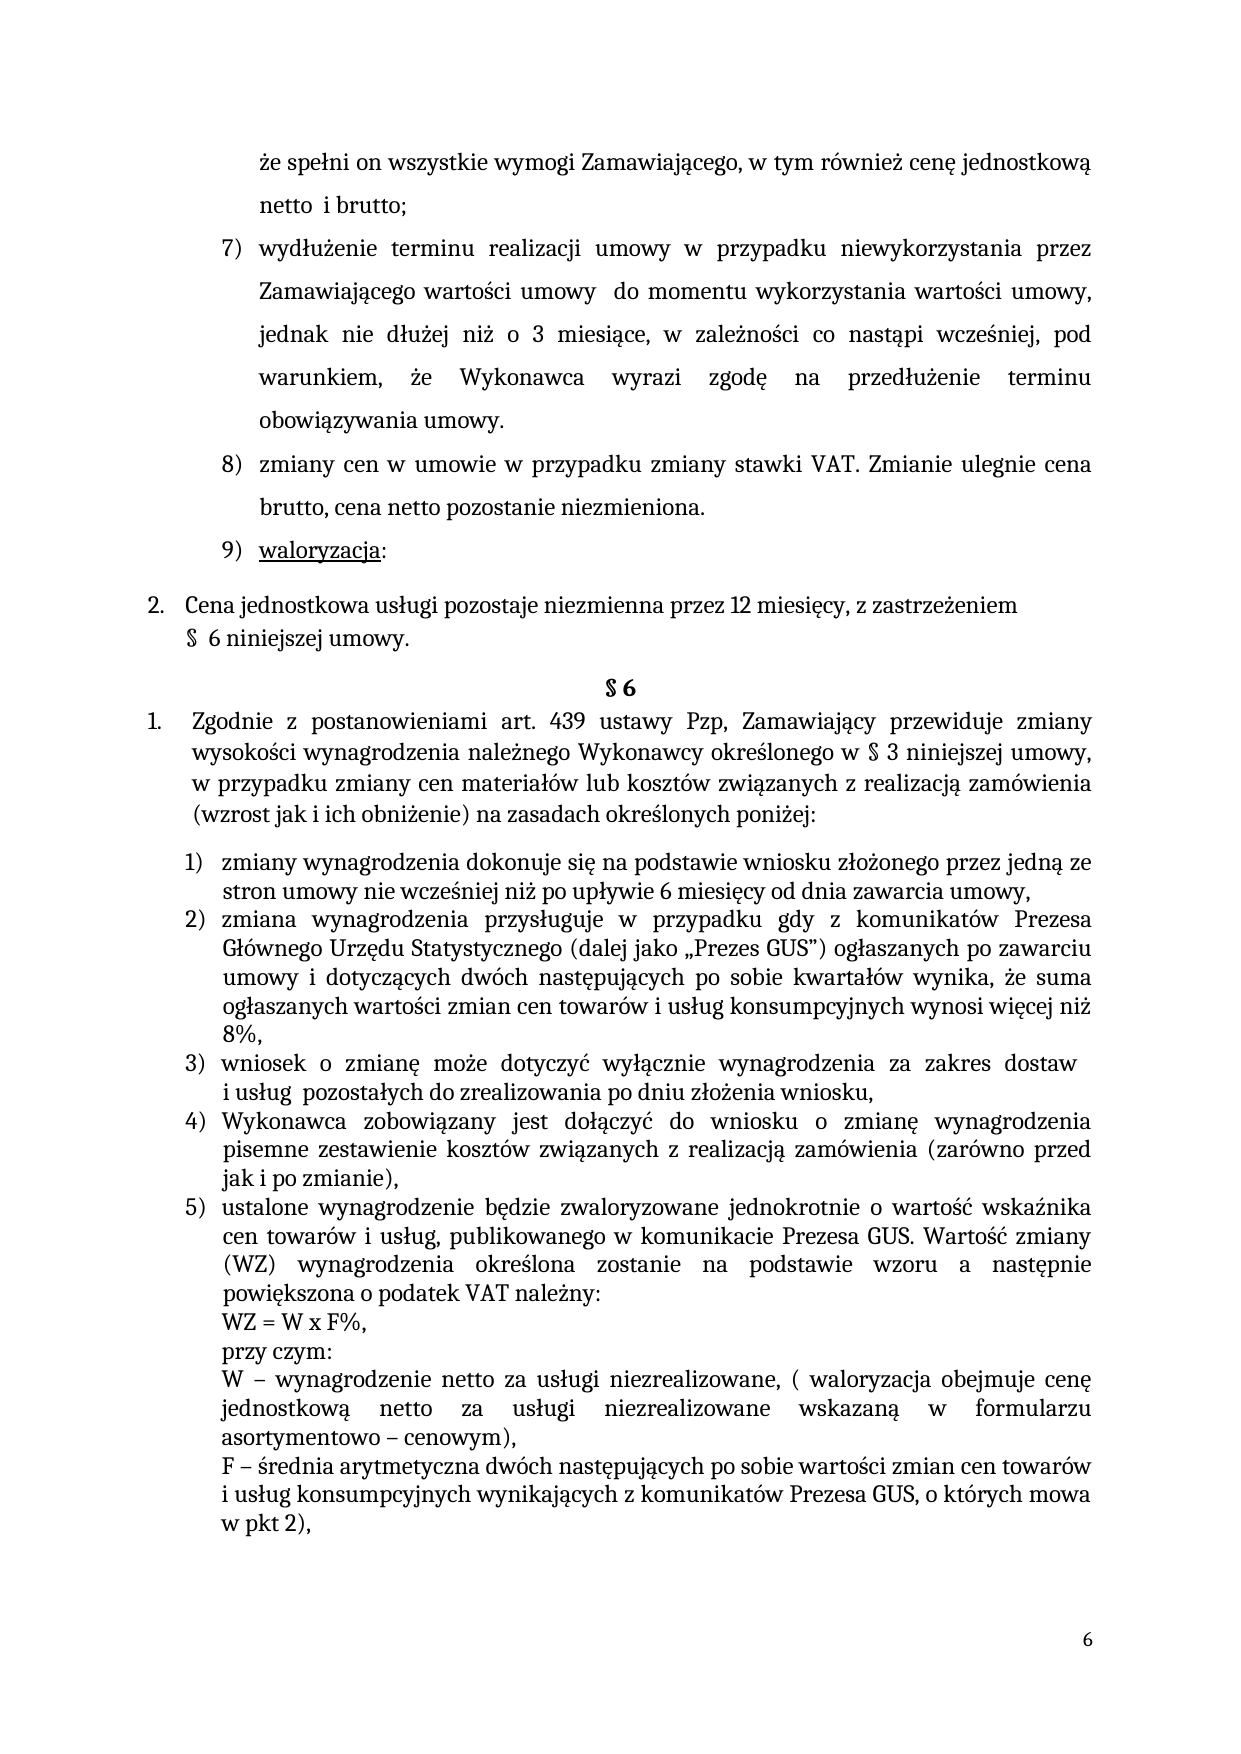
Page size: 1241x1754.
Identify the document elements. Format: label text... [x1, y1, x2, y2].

list Cena jednostkowa usługi pozostaje niezmienna przez 12 miesięcy, z zastrzeżeniem [148, 591, 1093, 620]
text F – średnia arytmetyczna dwóch następujących po sobie wartości zmian cen towarów i usług konsumpcyjnych wynikających z komunikatów Prezesa GUS, o których mowa w pkt 2), [221, 1452, 1093, 1538]
list Wykonawca zobowiązany jest dołączyć do wniosku o zmianę wynagrodzenia pisemne zestawienie kosztów związanych z realizacją zamówienia (zarówno przed jak i po zmianie), [185, 1107, 1093, 1193]
list zmiany wynagrodzenia dokonuje się na podstawie wniosku złożonego przez jedną ze stron umowy nie wcześniej niż po upływie 6 miesięcy od dnia zawarcia umowy, [185, 848, 1093, 905]
list § 6 niniejszej umowy. [185, 624, 1093, 653]
list waloryzacja: [222, 536, 1093, 564]
text przy czym: [148, 1337, 1093, 1365]
list ustalone wynagrodzenie będzie zwaloryzowane jednokrotnie o wartość wskaźnika cen towarów i usług, publikowanego w komunikacie Prezesa GUS. Wartość zmiany (WZ) wynagrodzenia określona zostanie na podstawie wzoru a następnie powiększona o podatek VAT należny: [185, 1193, 1093, 1308]
text W – wynagrodzenie netto za usługi niezrealizowane, ( waloryzacja obejmuje cenę jednostkową netto za usługi niezrealizowane wskazaną w formularzu asortymentowo – cenowym), [221, 1365, 1093, 1452]
list wniosek o zmianę może dotyczyć wyłącznie wynagrodzenia za zakres dostaw i usług pozostałych do zrealizowania po dniu złożenia wniosku, [185, 1049, 1093, 1107]
list zmiana wynagrodzenia przysługuje w przypadku gdy z komunikatów Prezesa Głównego Urzędu Statystycznego (dalej jako „Prezes GUS”) ogłaszanych po zawarciu umowy i dotyczących dwóch następujących po sobie kwartałów wynika, że suma ogłaszanych wartości zmian cen towarów i usług konsumpcyjnych wynosi więcej niż 8%, [185, 905, 1093, 1049]
text § 6 [148, 674, 1093, 703]
list Zgodnie z postanowieniami art. 439 ustawy Pzp, Zamawiający przewiduje zmiany wysokości wynagrodzenia należnego Wykonawcy określonego w § 3 niniejszej umowy, w przypadku zmiany cen materiałów lub kosztów związanych z realizacją zamówienia (wzrost jak i ich obniżenie) na zasadach określonych poniżej: [148, 707, 1093, 829]
list zmiany cen w umowie w przypadku zmiany stawki VAT. Zmianie ulegnie cena brutto, cena netto pozostanie niezmieniona. [222, 449, 1093, 521]
list wydłużenie terminu realizacji umowy w przypadku niewykorzystania przez Zamawiającego wartości umowy do momentu wykorzystania wartości umowy, jednak nie dłużej niż o 3 miesiące, w zależności co nastąpi wcześniej, pod warunkiem, że Wykonawca wyrazi zgodę na przedłużenie terminu obowiązywania umowy. [222, 234, 1093, 435]
text WZ = W x F%, [148, 1308, 1093, 1337]
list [222, 148, 1093, 219]
